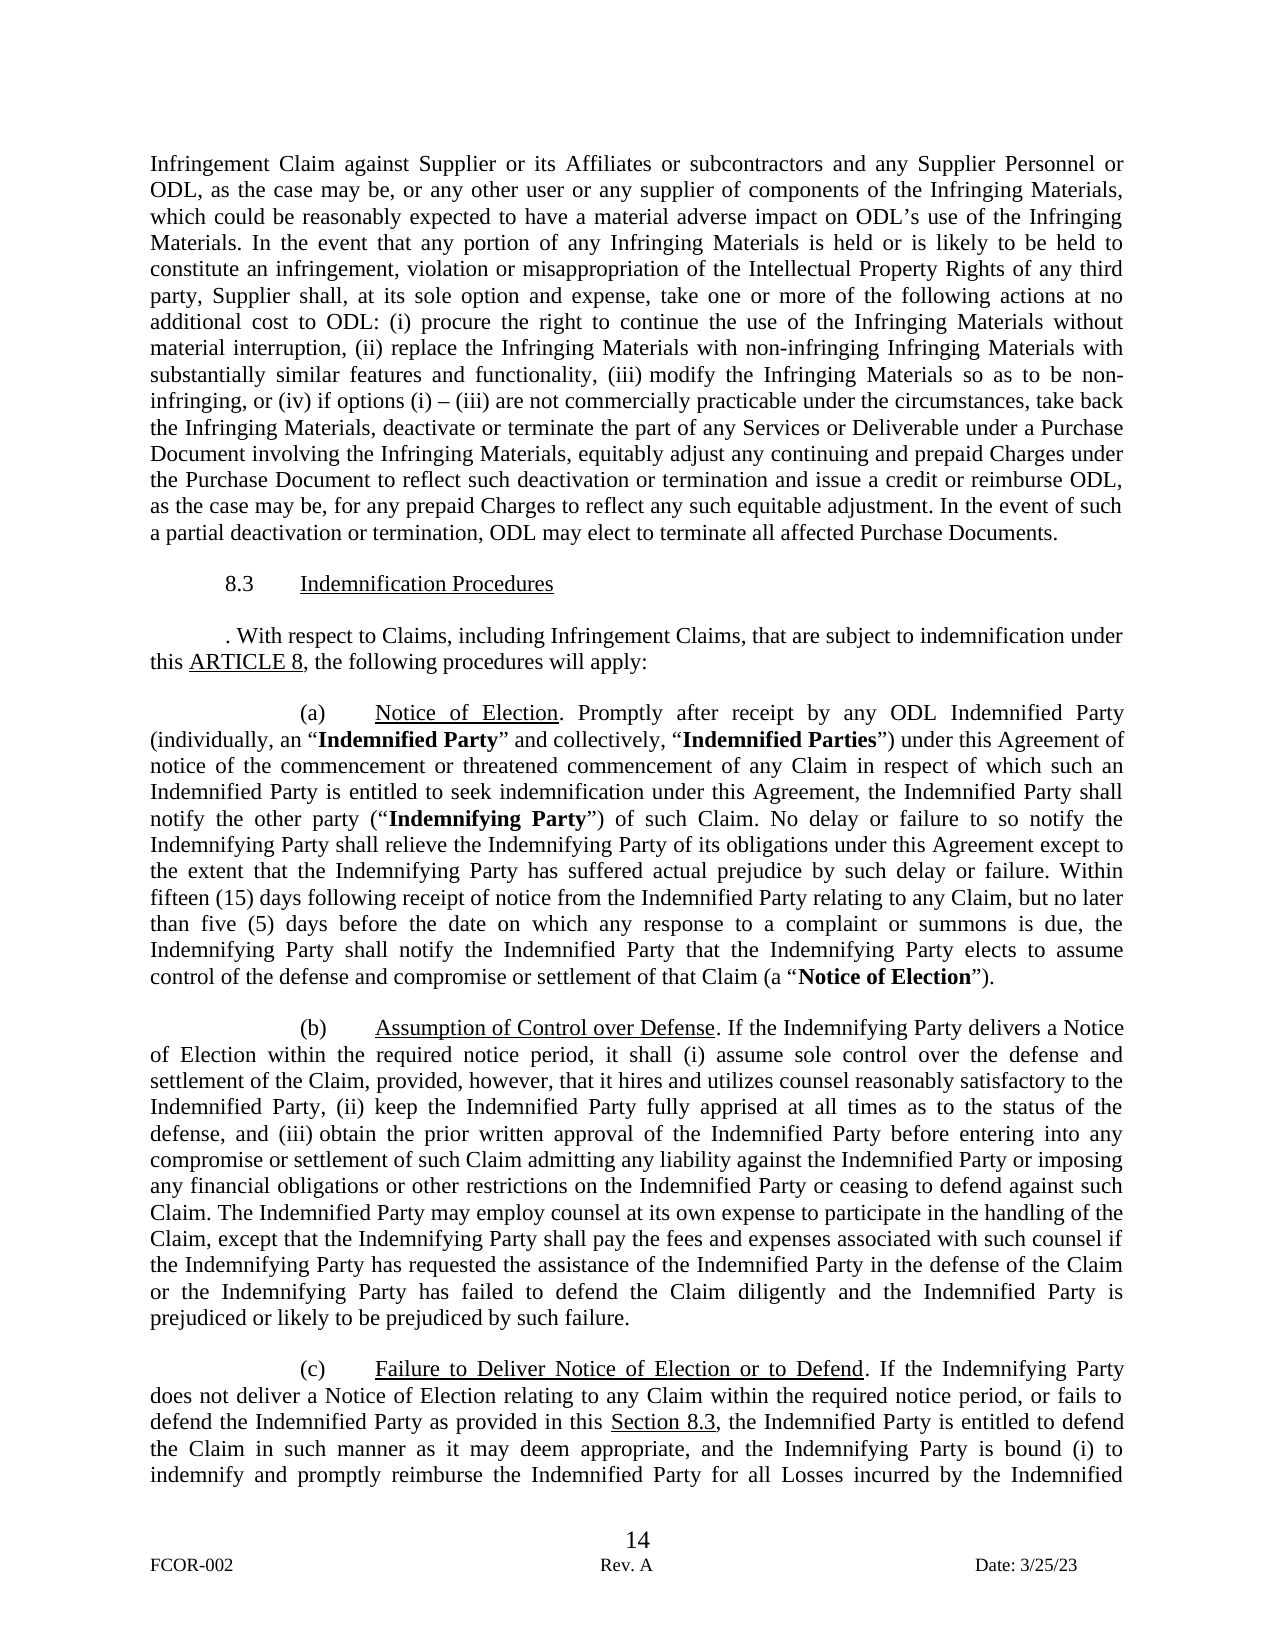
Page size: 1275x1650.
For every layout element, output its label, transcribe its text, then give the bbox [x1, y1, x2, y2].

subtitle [150, 150, 1125, 545]
text . With respect to Claims, including Infringement Claims, that are subject to indemnification under this ARTICLE 8, the following procedures will apply: [150, 622, 1125, 674]
subtitle Assumption of Control over Defense. If the Indemnifying Party delivers a Notice of Election within the required notice period, it shall (i) assume sole control over the defense and settlement of the Claim, provided, however, that it hires and utilizes counsel reasonably satisfactory to the Indemnified Party, (ii) keep the Indemnified Party fully apprised at all times as to the status of the defense, and (iii) obtain the prior written approval of the Indemnified Party before entering into any compromise or settlement of such Claim admitting any liability against the Indemnified Party or imposing any financial obligations or other restrictions on the Indemnified Party or ceasing to defend against such Claim. The Indemnified Party may employ counsel at its own expense to participate in the handling of the Claim, except that the Indemnifying Party shall pay the fees and expenses associated with such counsel if the Indemnifying Party has requested the assistance of the Indemnified Party in the defense of the Claim or the Indemnifying Party has failed to defend the Claim diligently and the Indemnified Party is prejudiced or likely to be prejudiced by such failure. [150, 1014, 1125, 1331]
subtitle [150, 1356, 1125, 1487]
subtitle Notice of Election. Promptly after receipt by any ODL Indemnified Party (individually, an “Indemnified Party” and collectively, “Indemnified Parties”) under this Agreement of notice of the commencement or threatened commencement of any Claim in respect of which such an Indemnified Party is entitled to seek indemnification under this Agreement, the Indemnified Party shall notify the other party (“Indemnifying Party”) of such Claim. No delay or failure to so notify the Indemnifying Party shall relieve the Indemnifying Party of its obligations under this Agreement except to the extent that the Indemnifying Party has suffered actual prejudice by such delay or failure. Within fifteen (15) days following receipt of notice from the Indemnified Party relating to any Claim, but no later than five (5) days before the date on which any response to a complaint or summons is due, the Indemnifying Party shall notify the Indemnified Party that the Indemnifying Party elects to assume control of the defense and compromise or settlement of that Claim (a “Notice of Election”). [150, 699, 1125, 989]
subtitle Indemnification Procedures [150, 570, 1125, 597]
